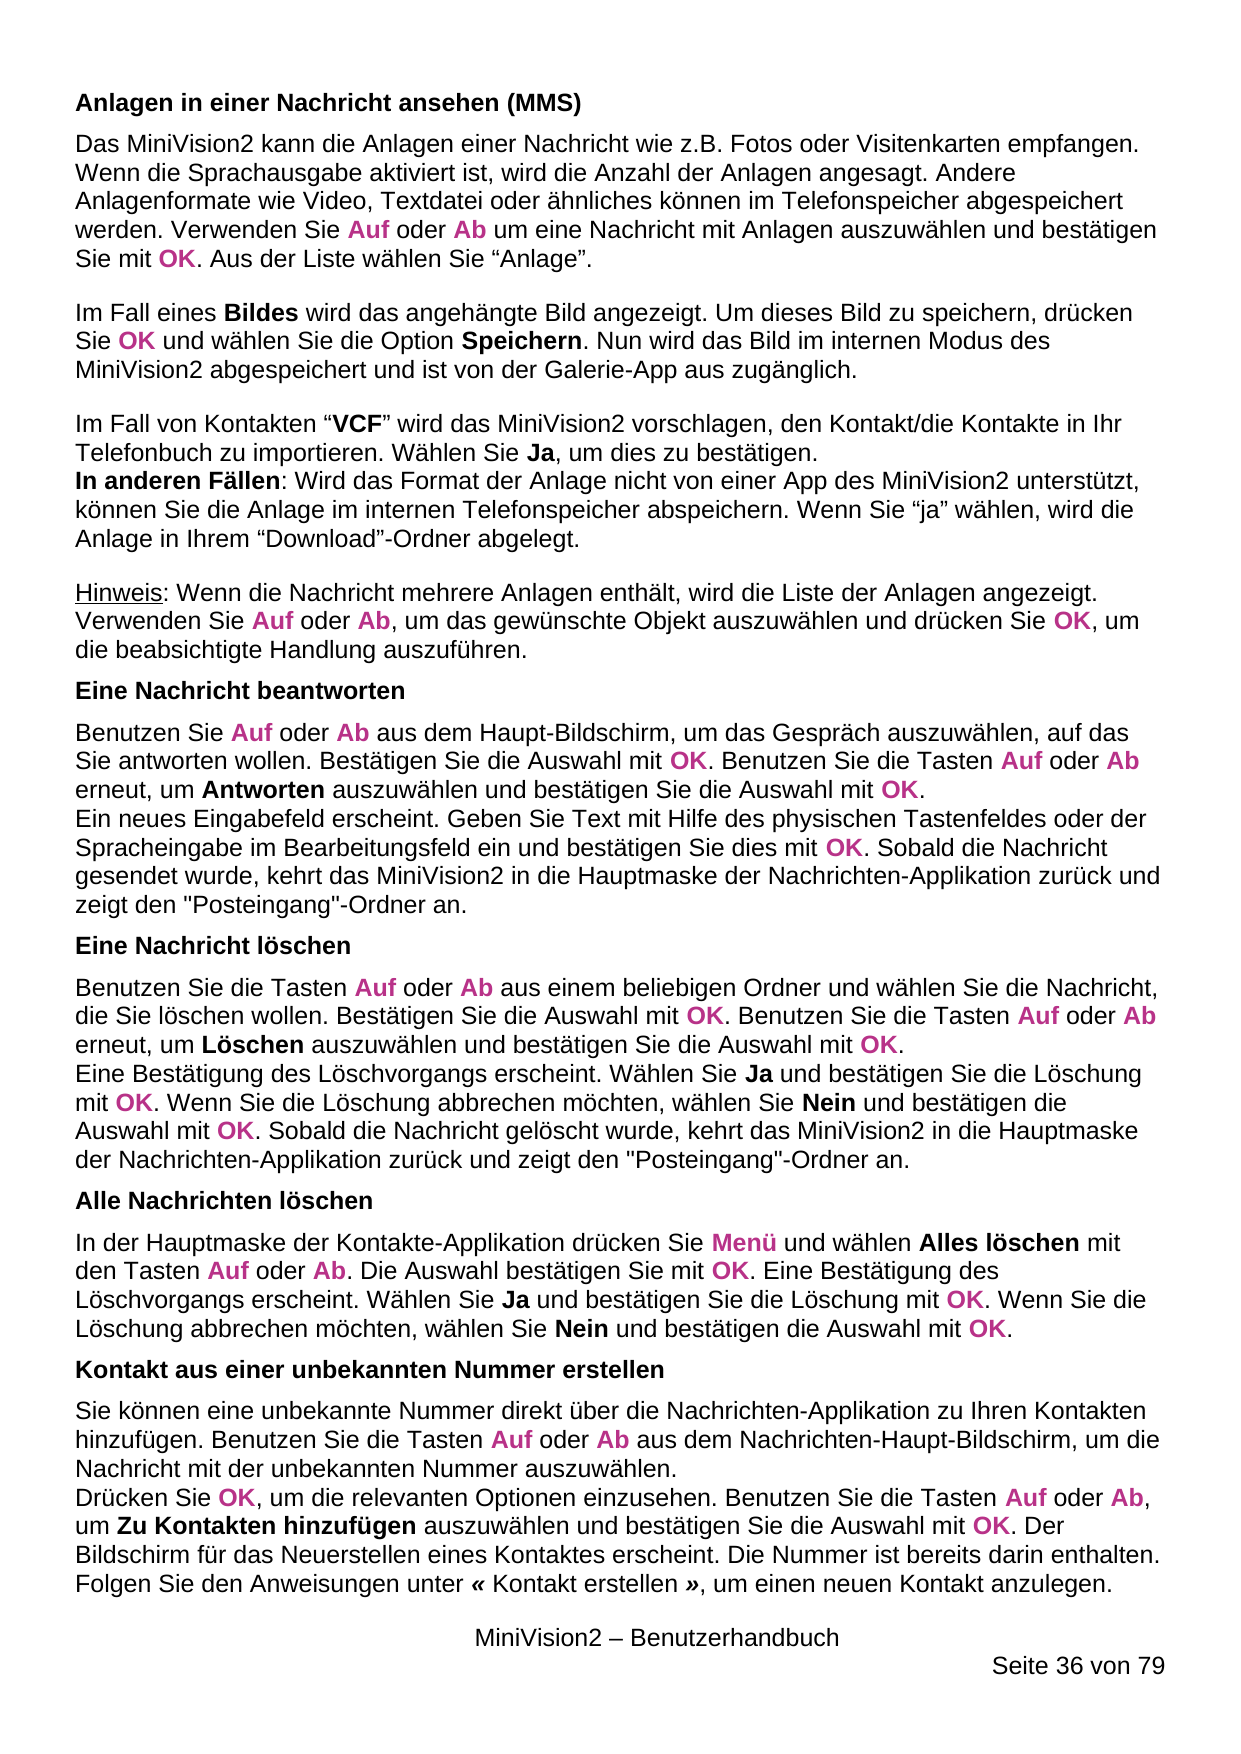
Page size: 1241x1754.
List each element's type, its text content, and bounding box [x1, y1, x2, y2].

subtitle Eine Nachricht beantworten [75, 676, 1165, 705]
text In anderen Fällen: Wird das Format der Anlage nicht von einer App des MiniVision2 unterstützt, können Sie die Anlage im internen Telefonspeicher abspeichern. Wenn Sie “ja” wählen, wird die Anlage in Ihrem “Download”-Ordner abgelegt. [75, 466, 1165, 552]
text Drücken Sie OK, um die relevanten Optionen einzusehen. Benutzen Sie die Tasten Auf oder Ab, um Zu Kontakten hinzufügen auszuwählen und bestätigen Sie die Auswahl mit OK. Der Bildschirm für das Neuerstellen eines Kontaktes erscheint. Die Nummer ist bereits darin enthalten. Folgen Sie den Anweisungen unter « Kontakt erstellen », um einen neuen Kontakt anzulegen. [75, 1482, 1165, 1597]
subtitle Eine Nachricht löschen [75, 931, 1165, 960]
text Im Fall eines Bildes wird das angehängte Bild angezeigt. Um dieses Bild zu speichern, drücken Sie OK und wählen Sie die Option Speichern. Nun wird das Bild im internen Modus des MiniVision2 abgespeichert und ist von der Galerie-App aus zugänglich. [75, 297, 1165, 384]
text Benutzen Sie Auf oder Ab aus dem Haupt-Bildschirm, um das Gespräch auszuwählen, auf das Sie antworten wollen. Bestätigen Sie die Auswahl mit OK. Benutzen Sie die Tasten Auf oder Ab erneut, um Antworten auszuwählen und bestätigen Sie die Auswahl mit OK. [75, 717, 1165, 804]
text Im Fall von Kontakten “VCF” wird das MiniVision2 vorschlagen, den Kontakt/die Kontakte in Ihr Telefonbuch zu importieren. Wählen Sie Ja, um dies zu bestätigen. [75, 409, 1165, 466]
subtitle Anlagen in einer Nachricht ansehen (MMS) [75, 87, 1165, 116]
text Ein neues Eingabefeld erscheint. Geben Sie Text mit Hilfe des physischen Tastenfeldes oder der Spracheingabe im Bearbeitungsfeld ein und bestätigen Sie dies mit OK. Sobald die Nachricht gesendet wurde, kehrt das MiniVision2 in die Hauptmaske der Nachrichten-Applikation zurück und zeigt den "Posteingang"-Ordner an. [75, 804, 1165, 919]
text Hinweis: Wenn die Nachricht mehrere Anlagen enthält, wird die Liste der Anlagen angezeigt. Verwenden Sie Auf oder Ab, um das gewünschte Objekt auszuwählen und drücken Sie OK, um die beabsichtigte Handlung auszuführen. [75, 577, 1165, 664]
subtitle Kontakt aus einer unbekannten Nummer erstellen [75, 1355, 1165, 1384]
text In der Hauptmaske der Kontakte-Applikation drücken Sie Menü und wählen Alles löschen mit den Tasten Auf oder Ab. Die Auswahl bestätigen Sie mit OK. Eine Bestätigung des Löschvorgangs erscheint. Wählen Sie Ja und bestätigen Sie die Löschung mit OK. Wenn Sie die Löschung abbrechen möchten, wählen Sie Nein und bestätigen die Auswahl mit OK. [75, 1227, 1165, 1342]
text Eine Bestätigung des Löschvorgangs erscheint. Wählen Sie Ja und bestätigen Sie die Löschung mit OK. Wenn Sie die Löschung abbrechen möchten, wählen Sie Nein und bestätigen die Auswahl mit OK. Sobald die Nachricht gelöscht wurde, kehrt das MiniVision2 in die Hauptmaske der Nachrichten-Applikation zurück und zeigt den "Posteingang"-Ordner an. [75, 1059, 1165, 1174]
text Das MiniVision2 kann die Anlagen einer Nachricht wie z.B. Fotos oder Visitenkarten empfangen. Wenn die Sprachausgabe aktiviert ist, wird die Anzahl der Anlagen angesagt. Andere Anlagenformate wie Video, Textdatei oder ähnliches können im Telefonspeicher abgespeichert werden. Verwenden Sie Auf oder Ab um eine Nachricht mit Anlagen auszuwählen und bestätigen Sie mit OK. Aus der Liste wählen Sie “Anlage”. [75, 129, 1165, 272]
text Sie können eine unbekannte Nummer direkt über die Nachrichten-Applikation zu Ihren Kontakten hinzufügen. Benutzen Sie die Tasten Auf oder Ab aus dem Nachrichten-Haupt-Bildschirm, um die Nachricht mit der unbekannten Nummer auszuwählen. [75, 1396, 1165, 1482]
text Benutzen Sie die Tasten Auf oder Ab aus einem beliebigen Ordner und wählen Sie die Nachricht, die Sie löschen wollen. Bestätigen Sie die Auswahl mit OK. Benutzen Sie die Tasten Auf oder Ab erneut, um Löschen auszuwählen und bestätigen Sie die Auswahl mit OK. [75, 972, 1165, 1059]
subtitle Alle Nachrichten löschen [75, 1186, 1165, 1215]
